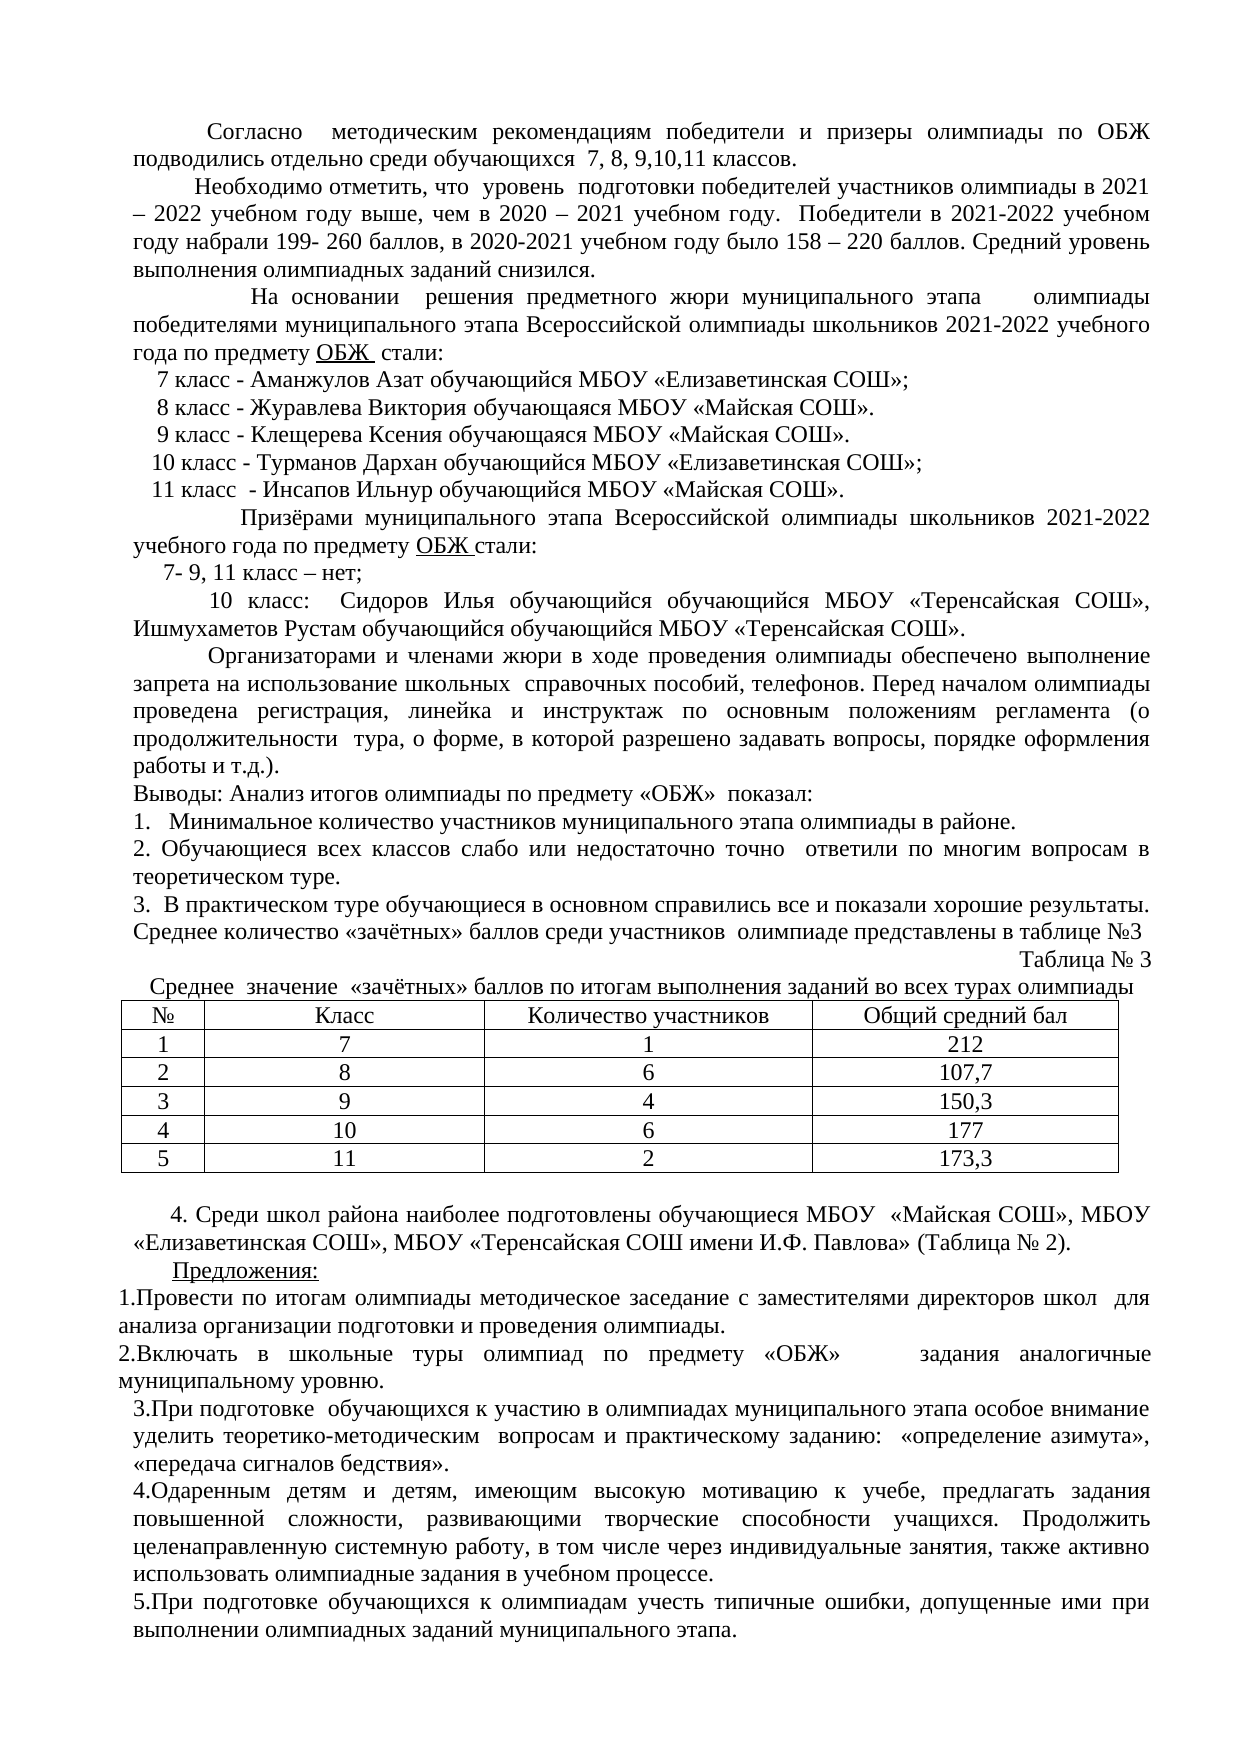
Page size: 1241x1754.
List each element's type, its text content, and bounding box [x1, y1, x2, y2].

text 10 класс: Сидоров Илья обучающийся обучающийся МБОУ «Теренсайская СОШ», Ишмухаметов Рустам обучающийся обучающийся МБОУ «Теренсайская СОШ». [133, 586, 1152, 641]
table_cell 150,3 [813, 1087, 1118, 1114]
text Организаторами и членами жюри в ходе проведения олимпиады обеспечено выполнение запрета на использование школьных справочных пособий, телефонов. Перед началом олимпиады проведена регистрация, линейка и инструктаж по основным положениям регламента (о продолжительности тура, о форме, в которой разрешено задавать вопросы, порядке оформления работы и т.д.). [133, 641, 1152, 779]
text Необходимо отметить, что уровень подготовки победителей участников олимпиады в 2021 – 2022 учебном году выше, чем в 2020 – 2021 учебном году. Победители в 2021-2022 учебном году набрали 199- 260 баллов, в 2020-2021 учебном году было 158 – 220 баллов. Средний уровень выполнения олимпиадных заданий снизился. [133, 172, 1152, 282]
table_cell 2 [122, 1058, 204, 1086]
text 8 класс - Журавлева Виктория обучающаяся МБОУ «Майская СОШ». [133, 393, 1152, 420]
text 1.Провести по итогам олимпиады методическое заседание с заместителями директоров школ для анализа организации подготовки и проведения олимпиады. [118, 1283, 1152, 1338]
table_cell 4 [485, 1087, 812, 1114]
table_cell 10 [205, 1116, 484, 1143]
table_cell 5 [122, 1144, 204, 1172]
text Выводы: Анализ итогов олимпиады по предмету «ОБЖ» показал: [133, 779, 1152, 807]
text 7 класс - Аманжулов Азат обучающийся МБОУ «Елизаветинская СОШ»; [133, 365, 1152, 393]
table_header Класс [205, 1001, 484, 1029]
table_cell 107,7 [813, 1058, 1118, 1086]
table_cell 1 [485, 1030, 812, 1057]
text 2. Обучающиеся всех классов слабо или недостаточно точно ответили по многим вопросам в теоретическом туре. [133, 834, 1152, 889]
table_cell 173,3 [813, 1144, 1118, 1172]
table_cell 6 [485, 1116, 812, 1143]
text 7- 9, 11 класс – нет; [133, 558, 1152, 586]
text Среднее значение «зачётных» баллов по итогам выполнения заданий во всех турах олимпиады [133, 972, 1152, 1000]
table_cell 8 [205, 1058, 484, 1086]
text 9 класс - Клещерева Ксения обучающаяся МБОУ «Майская СОШ». [133, 420, 1152, 448]
text 10 класс - Турманов Дархан обучающийся МБОУ «Елизаветинская СОШ»; [133, 448, 1152, 476]
table_cell 177 [813, 1116, 1118, 1143]
text 3. В практическом туре обучающиеся в основном справились все и показали хорошие результаты. Среднее количество «зачётных» баллов среди участников олимпиаде представлены в таблице №3 [133, 889, 1152, 945]
table_cell 9 [205, 1087, 484, 1114]
table_header Общий средний бал [813, 1001, 1118, 1029]
table_cell 3 [122, 1087, 204, 1114]
table_cell 6 [485, 1058, 812, 1086]
text На основании решения предметного жюри муниципального этапа олимпиады победителями муниципального этапа Всероссийской олимпиады школьников 2021-2022 учебного года по предмету ОБЖ стали: [133, 282, 1152, 365]
text Призёрами муниципального этапа Всероссийской олимпиады школьников 2021-2022 учебного года по предмету ОБЖ стали: [133, 503, 1152, 558]
table_cell 7 [205, 1030, 484, 1057]
text 4.Одаренным детям и детям, имеющим высокую мотивацию к учебе, предлагать задания повышенной сложности, развивающими творческие способности учащихся. Продолжить целенаправленную системную работу, в том числе через индивидуальные занятия, также активно использовать олимпиадные задания в учебном процессе. [133, 1477, 1152, 1587]
text Предложения: [118, 1256, 1152, 1283]
table_cell 4 [122, 1116, 204, 1143]
text 2.Включать в школьные туры олимпиад по предмету «ОБЖ» задания аналогичные муниципальному уровню. [118, 1338, 1152, 1394]
text 3.При подготовке обучающихся к участию в олимпиадах муниципального этапа особое внимание уделить теоретико-методическим вопросам и практическому заданию: «определение азимута», «передача сигналов бедствия». [133, 1394, 1152, 1477]
table_header № [122, 1001, 204, 1029]
text 11 класс - Инсапов Ильнур обучающийся МБОУ «Майская СОШ». [133, 476, 1152, 503]
text 4. Среди школ района наиболее подготовлены обучающиеся МБОУ «Майская СОШ», МБОУ «Елизаветинская СОШ», МБОУ «Теренсайская СОШ имени И.Ф. Павлова» (Таблица № 2). [133, 1201, 1152, 1256]
table_cell 2 [485, 1144, 812, 1172]
table_cell 11 [205, 1144, 484, 1172]
text 5.При подготовке обучающихся к олимпиадам учесть типичные ошибки, допущенные ими при выполнении олимпиадных заданий муниципального этапа. [133, 1587, 1152, 1642]
table_cell 1 [122, 1030, 204, 1057]
text Таблица № 3 [133, 945, 1152, 972]
table_cell 212 [813, 1030, 1118, 1057]
table_header Количество участников [485, 1001, 812, 1029]
text Согласно методическим рекомендациям победители и призеры олимпиады по ОБЖ подводились отдельно среди обучающихся 7, 8, 9,10,11 классов. [133, 117, 1152, 172]
text 1. Минимальное количество участников муниципального этапа олимпиады в районе. [133, 807, 1152, 834]
